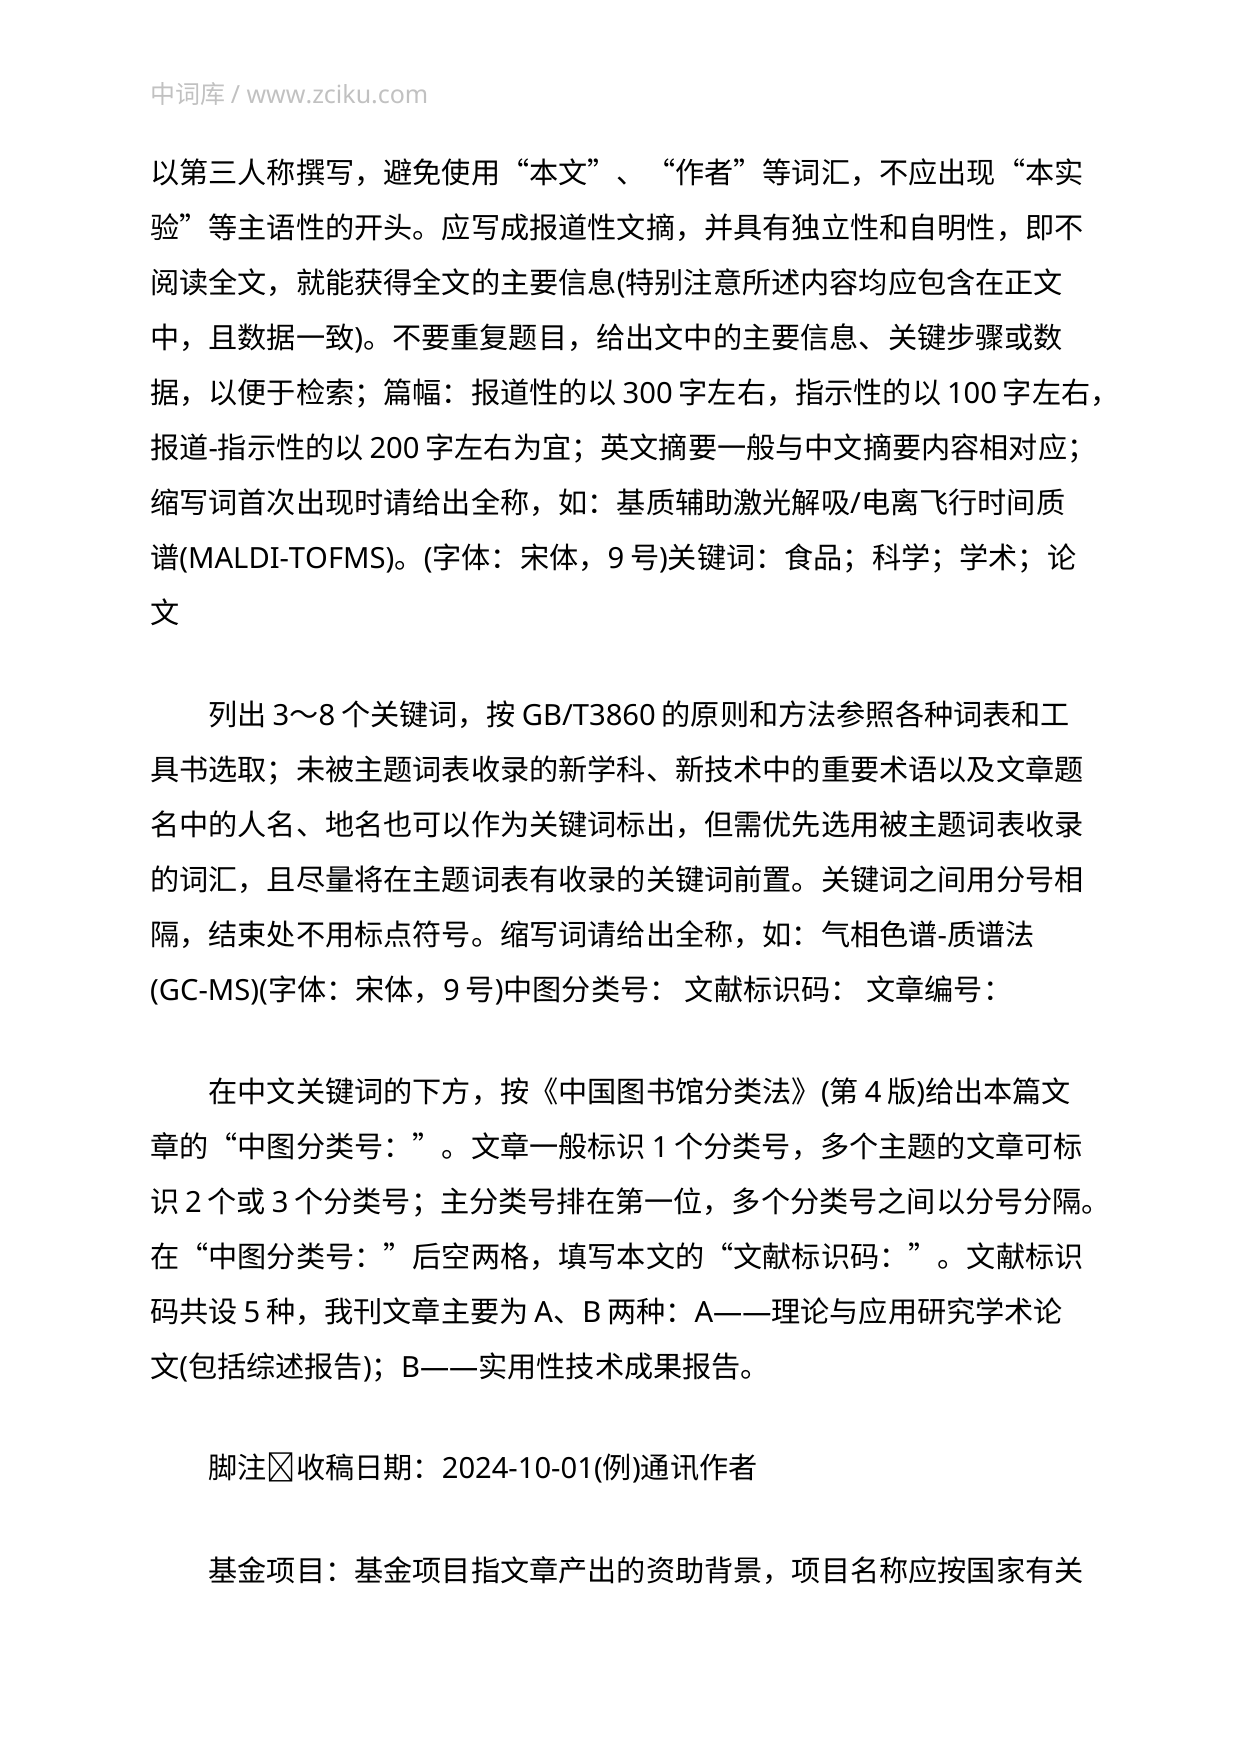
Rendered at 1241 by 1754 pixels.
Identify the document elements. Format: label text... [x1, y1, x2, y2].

text 列出3～8个关键词，按GB/T3860的原则和方法参照各种词表和工具书选取；未被主题词表收录的新学科、新技术中的重要术语以及文章题名中的人名、地名也可以作为关键词标出，但需优先选用被主题词表收录的词汇，且尽量将在主题词表有收录的关键词前置。关键词之间用分号相隔，结束处不用标点符号。缩写词请给出全称，如：气相色谱-质谱法(GC-MS)(字体：宋体，9号)中图分类号： 文献标识码： 文章编号： [150, 692, 1090, 1009]
text 脚注收稿日期：2024-10-01(例)通讯作者 [150, 1445, 1090, 1487]
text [150, 150, 1090, 632]
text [150, 1547, 1090, 1589]
text 在中文关键词的下方，按《中国图书馆分类法》(第4版)给出本篇文章的“中图分类号：”。文章一般标识1个分类号，多个主题的文章可标识2个或3个分类号；主分类号排在第一位，多个分类号之间以分号分隔。在“中图分类号：”后空两格，填写本文的“文献标识码：”。文献标识码共设5种，我刊文章主要为A、B两种：A——理论与应用研究学术论文(包括综述报告)；B——实用性技术成果报告。 [150, 1068, 1090, 1386]
